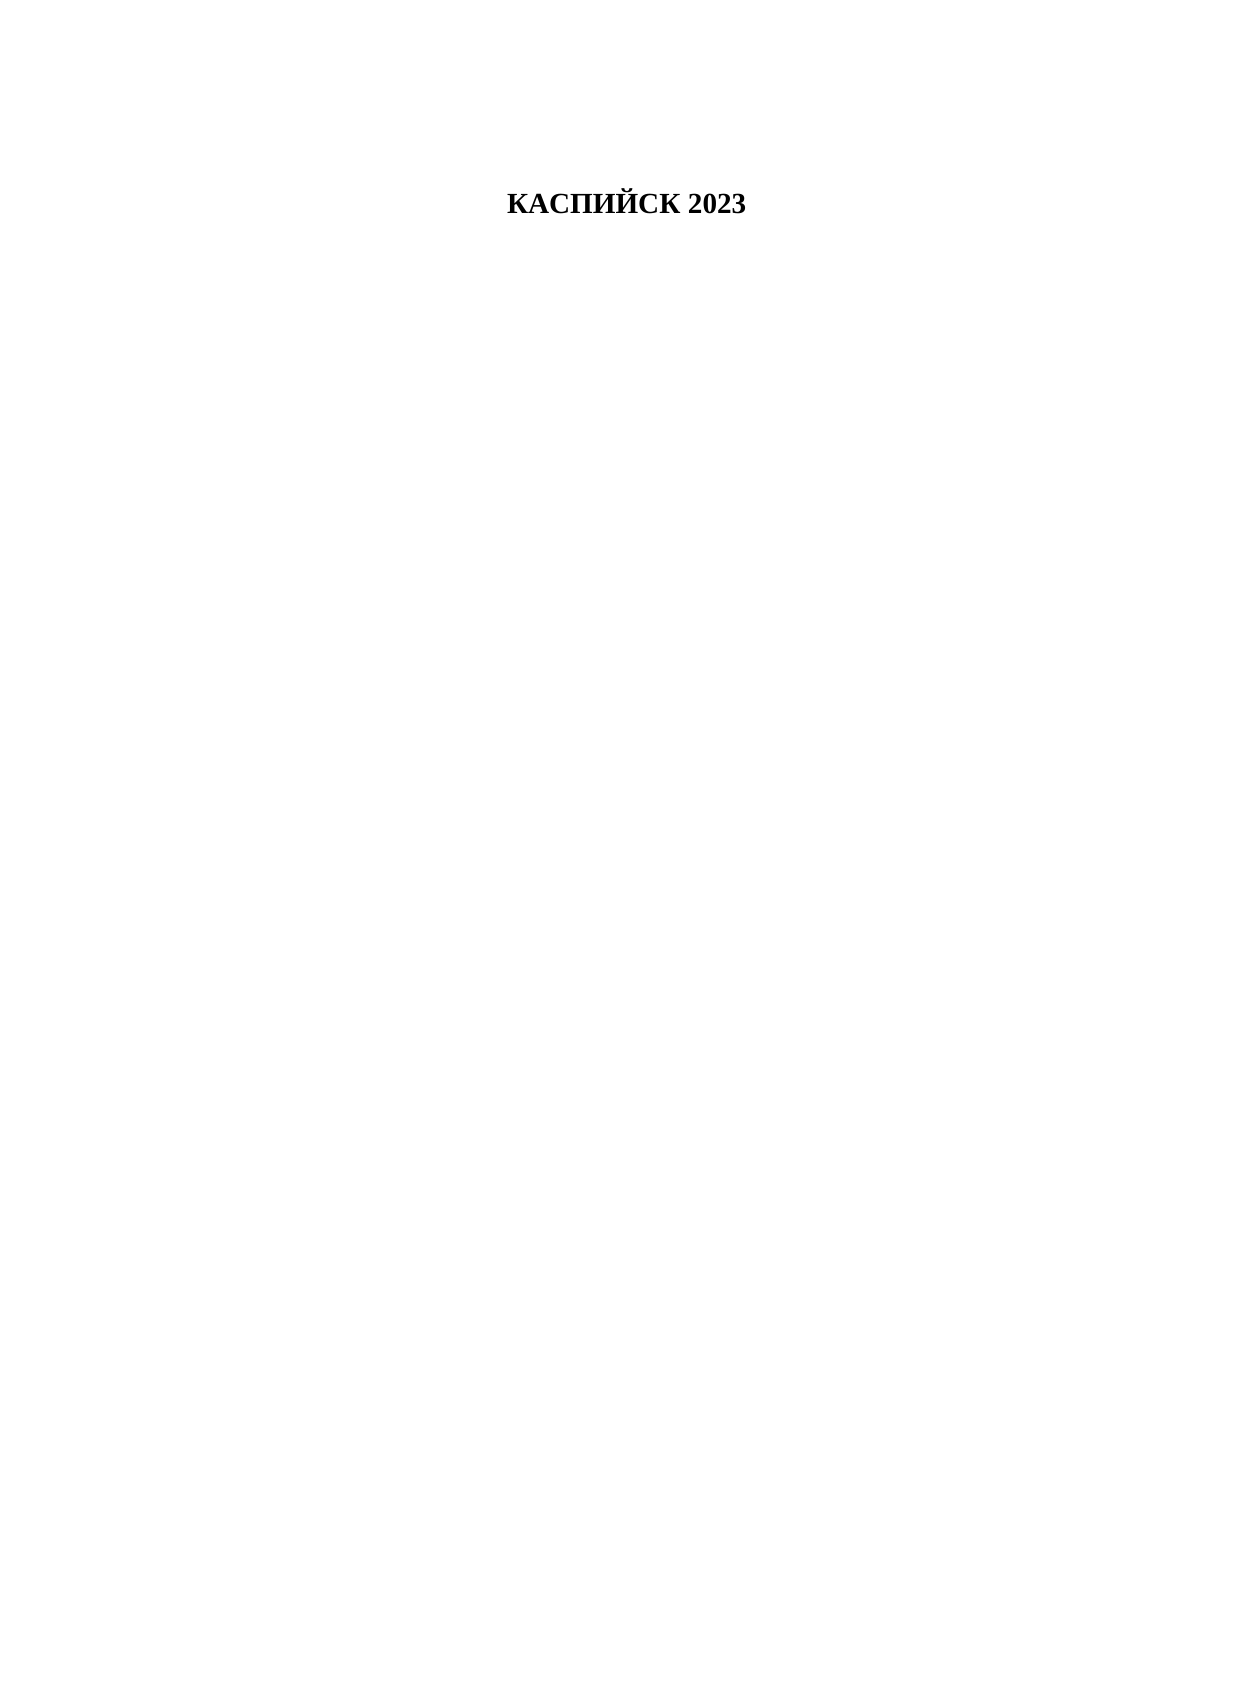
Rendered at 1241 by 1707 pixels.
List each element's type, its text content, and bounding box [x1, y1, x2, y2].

text КАСПИЙСК 2023 [162, 186, 1090, 219]
